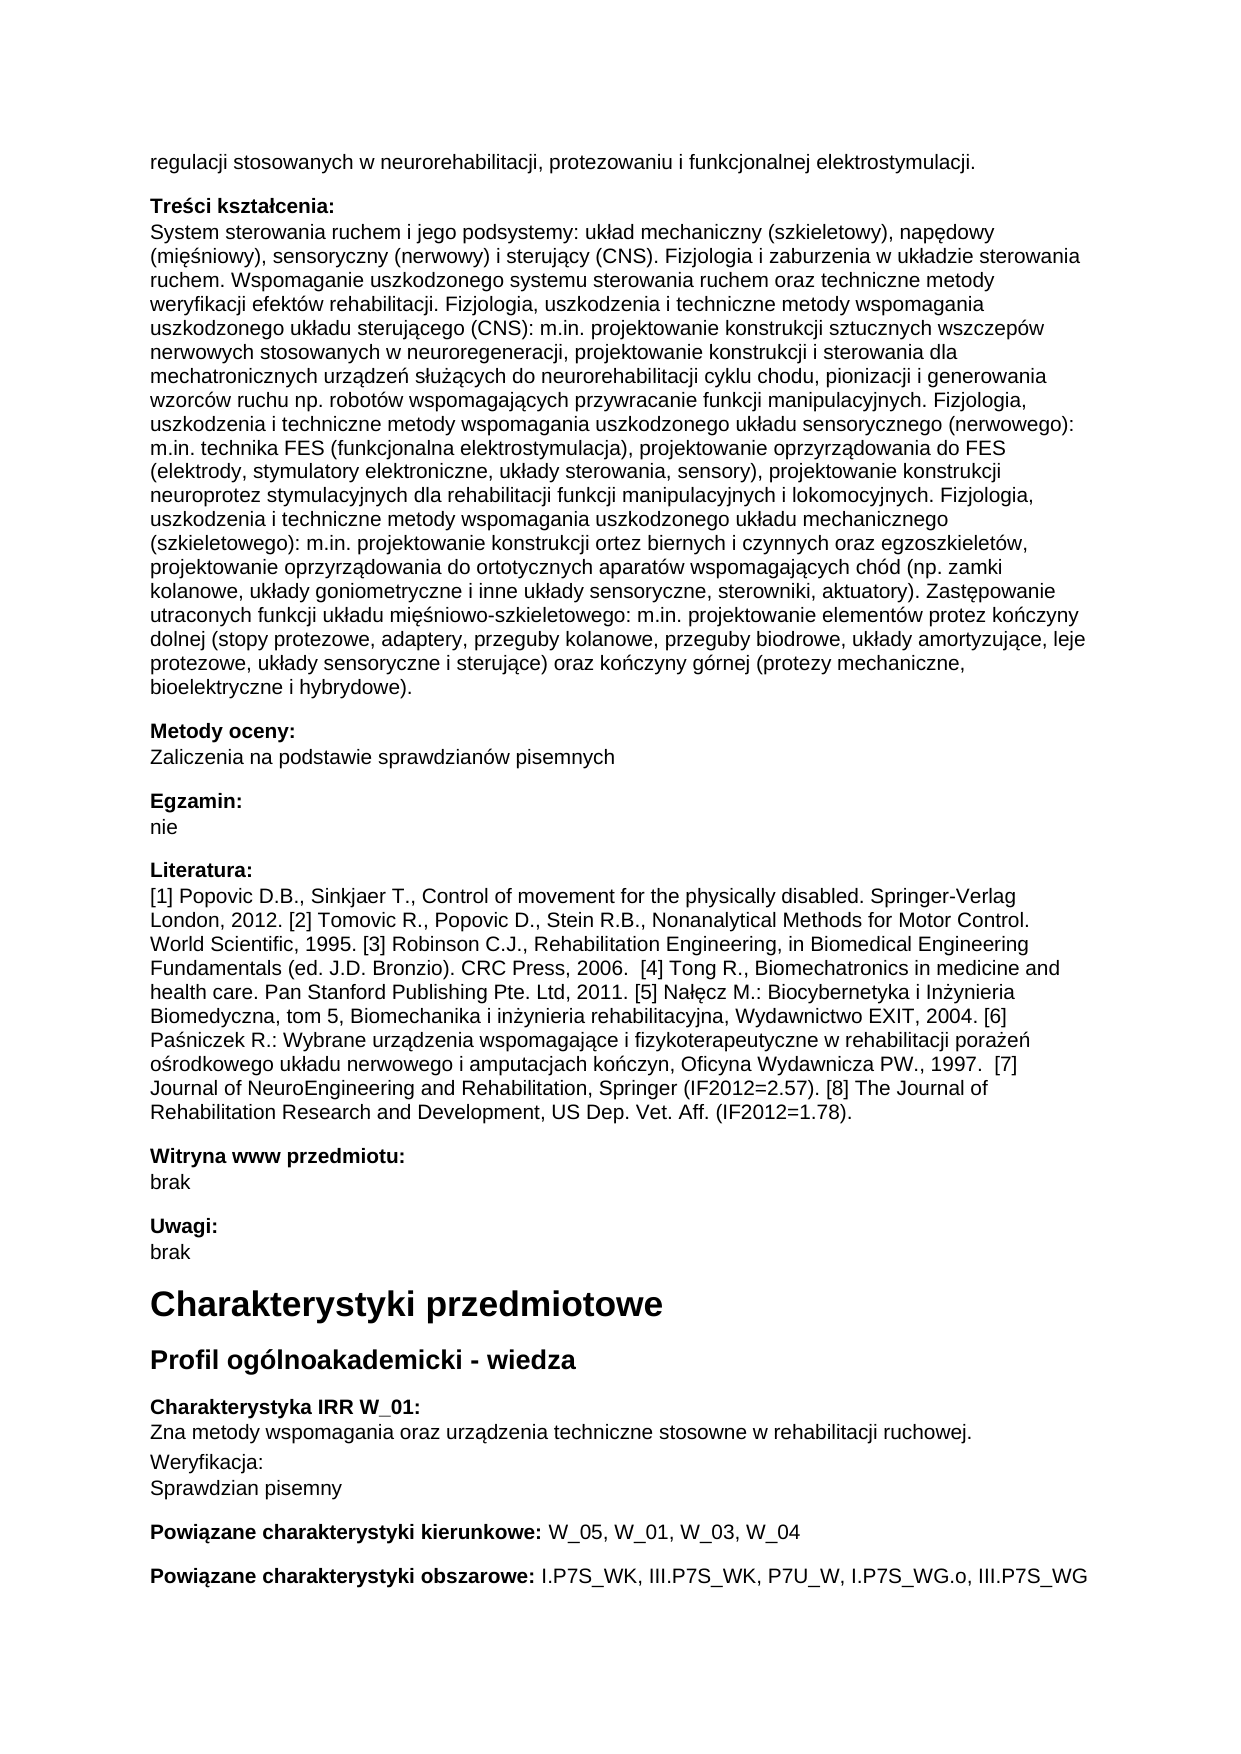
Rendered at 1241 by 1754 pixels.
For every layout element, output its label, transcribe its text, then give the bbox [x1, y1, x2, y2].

text Zna metody wspomagania oraz urządzenia techniczne stosowne w rehabilitacji ruchowej. [150, 1420, 1090, 1444]
text Egzamin: [150, 788, 1090, 812]
text Witryna www przedmiotu: [150, 1144, 1090, 1168]
text Weryfikacja: [150, 1450, 1090, 1474]
text Powiązane charakterystyki obszarowe: I.P7S_WK, III.P7S_WK, P7U_W, I.P7S_WG.o, III.P7S_WG [150, 1564, 1090, 1588]
text nie [150, 814, 1090, 838]
text System sterowania ruchem i jego podsystemy: układ mechaniczny (szkieletowy), napędowy (mięśniowy), sensoryczny (nerwowy) i sterujący (CNS). Fizjologia i zaburzenia w układzie sterowania ruchem. Wspomaganie uszkodzonego systemu sterowania ruchem oraz techniczne metody weryfikacji efektów rehabilitacji. Fizjologia, uszkodzenia i techniczne metody wspomagania uszkodzonego układu sterującego (CNS): m.in. projektowanie konstrukcji sztucznych wszczepów nerwowych stosowanych w neuroregeneracji, projektowanie konstrukcji i sterowania dla mechatronicznych urządzeń służących do neurorehabilitacji cyklu chodu, pionizacji i generowania wzorców ruchu np. robotów wspomagających przywracanie funkcji manipulacyjnych. Fizjologia, uszkodzenia i techniczne metody wspomagania uszkodzonego układu sensorycznego (nerwowego): m.in. technika FES (funkcjonalna elektrostymulacja), projektowanie oprzyrządowania do FES (elektrody, stymulatory elektroniczne, układy sterowania, sensory), projektowanie konstrukcji neuroprotez stymulacyjnych dla rehabilitacji funkcji manipulacyjnych i lokomocyjnych. Fizjologia, uszkodzenia i techniczne metody wspomagania uszkodzonego układu mechanicznego (szkieletowego): m.in. projektowanie konstrukcji ortez biernych i czynnych oraz egzoszkieletów, projektowanie oprzyrządowania do ortotycznych aparatów wspomagających chód (np. zamki kolanowe, układy goniometryczne i inne układy sensoryczne, sterowniki, aktuatory). Zastępowanie utraconych funkcji układu mięśniowo-szkieletowego: m.in. projektowanie elementów protez kończyny dolnej (stopy protezowe, adaptery, przeguby kolanowe, przeguby biodrowe, układy amortyzujące, leje protezowe, układy sensoryczne i sterujące) oraz kończyny górnej (protezy mechaniczne, bioelektryczne i hybrydowe). [150, 220, 1090, 699]
subtitle Charakterystyki przedmiotowe [150, 1283, 1090, 1324]
text Powiązane charakterystyki kierunkowe: W_05, W_01, W_03, W_04 [150, 1520, 1090, 1544]
text Charakterystyka IRR W_01: [150, 1395, 1090, 1419]
text [1] Popovic D.B., Sinkjaer T., Control of movement for the physically disabled. Springer-Verlag London, 2012. [2] Tomovic R., Popovic D., Stein R.B., Nonanalytical Methods for Motor Control. World Scientific, 1995. [3] Robinson C.J., Rehabilitation Engineering, in Biomedical Engineering Fundamentals (ed. J.D. Bronzio). CRC Press, 2006. [4] Tong R., Biomechatronics in medicine and health care. Pan Stanford Publishing Pte. Ltd, 2011. [5] Nałęcz M.: Biocybernetyka i Inżynieria Biomedyczna, tom 5, Biomechanika i inżynieria rehabilitacyjna, Wydawnictwo EXIT, 2004. [6] Paśniczek R.: Wybrane urządzenia wspomagające i fizykoterapeutyczne w rehabilitacji porażeń ośrodkowego układu nerwowego i amputacjach kończyn, Oficyna Wydawnicza PW., 1997. [7] Journal of NeuroEngineering and Rehabilitation, Springer (IF2012=2.57). [8] The Journal of Rehabilitation Research and Development, US Dep. Vet. Aff. (IF2012=1.78). [150, 884, 1090, 1124]
text Literatura: [150, 858, 1090, 882]
text Metody oceny: [150, 719, 1090, 743]
text Sprawdzian pisemny [150, 1476, 1090, 1500]
text brak [150, 1170, 1090, 1194]
text brak [150, 1239, 1090, 1263]
text Zaliczenia na podstawie sprawdzianów pisemnych [150, 745, 1090, 769]
subtitle Profil ogólnoakademicki - wiedza [150, 1344, 1090, 1375]
text Uwagi: [150, 1213, 1090, 1237]
text Treści kształcenia: [150, 194, 1090, 218]
